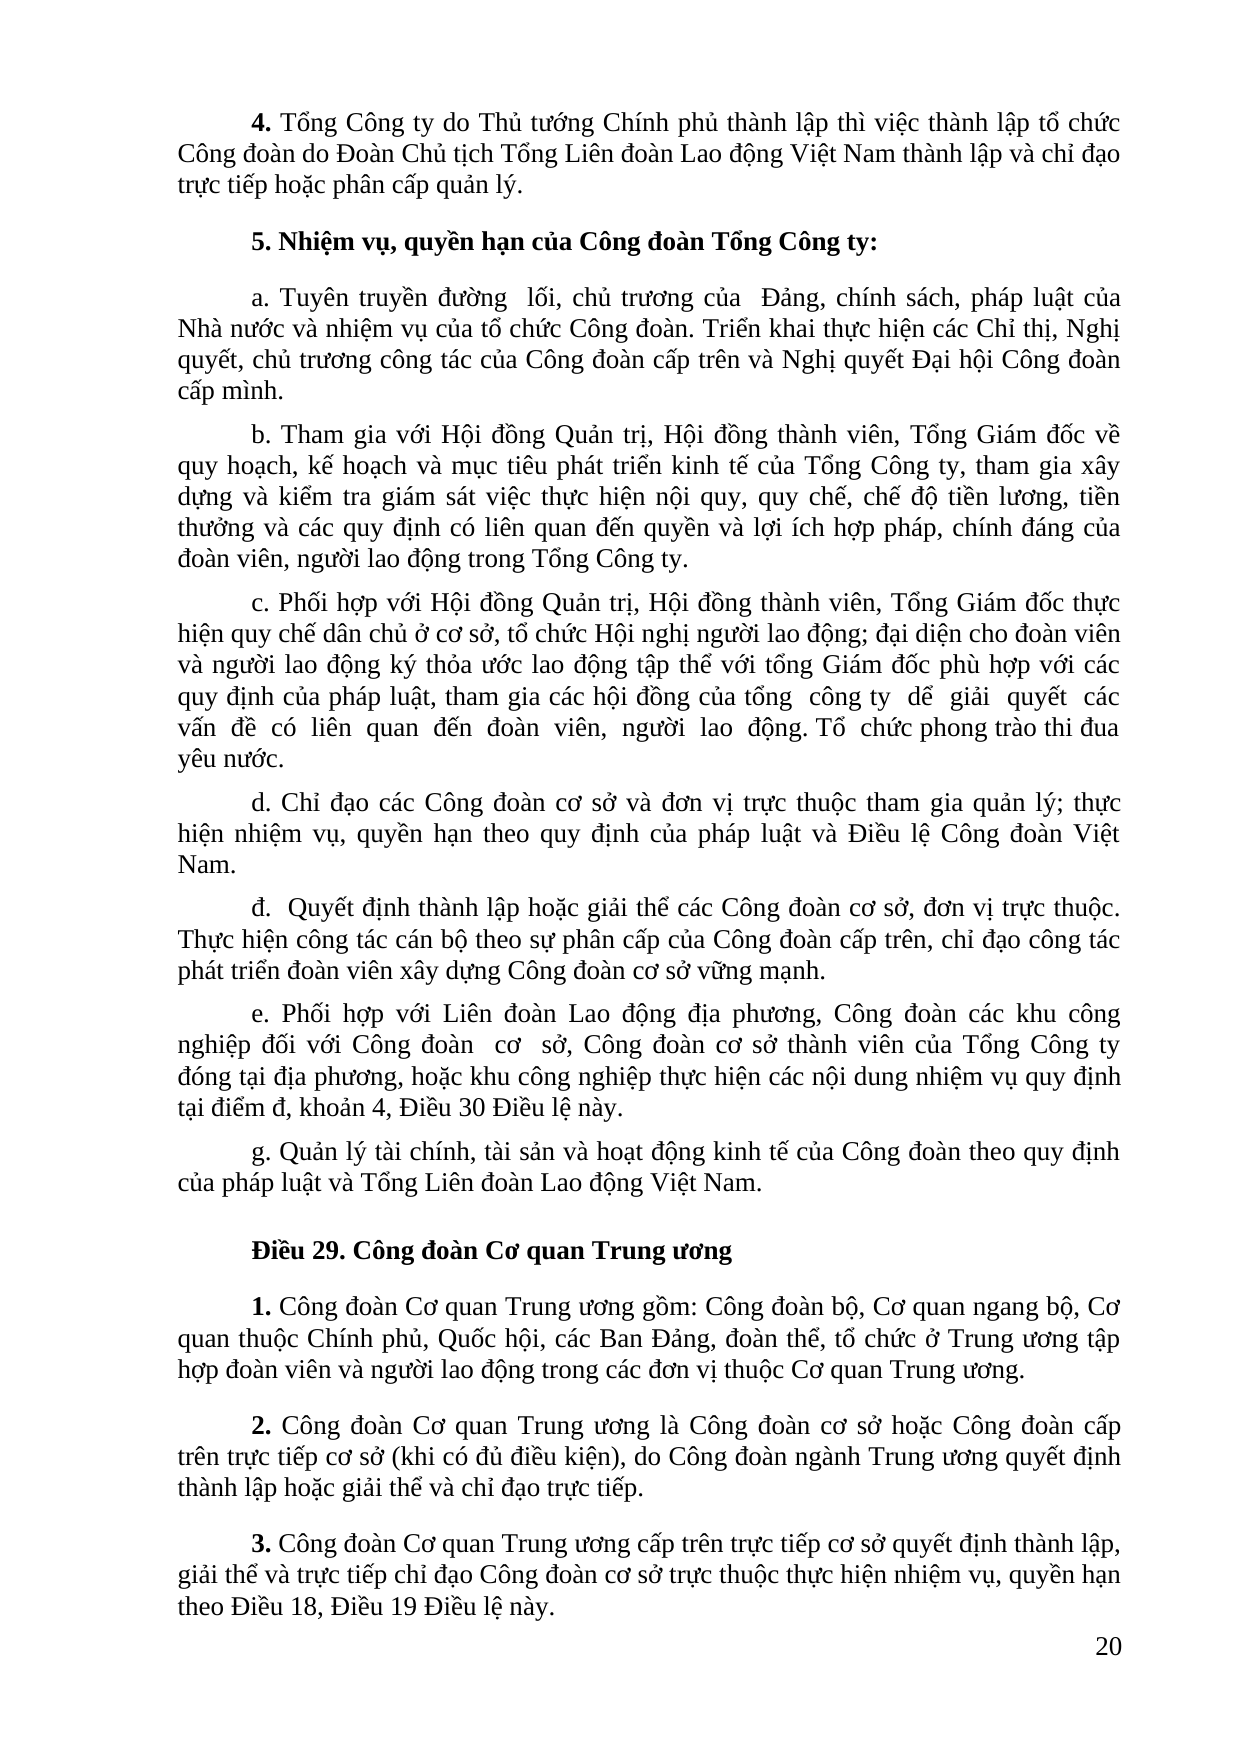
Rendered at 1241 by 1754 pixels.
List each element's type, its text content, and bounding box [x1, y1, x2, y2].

text d. Chỉ đạo các Công đoàn cơ sở và đơn vị trực thuộc tham gia quản lý; thực hiện nhiệm vụ, quyền hạn theo quy định của pháp luật và Điều lệ Công đoàn Việt Nam. [177, 786, 1122, 879]
text 4. Tổng Công ty do Thủ tướng Chính phủ thành lập thì việc thành lập tổ chức Công đoàn do Đoàn Chủ tịch Tổng Liên đoàn Lao động Việt Nam thành lập và chỉ đạo trực tiếp hoặc phân cấp quản lý. [177, 106, 1122, 200]
text 1. Công đoàn Cơ quan Trung ương gồm: Công đoàn bộ, Cơ quan ngang bộ, Cơ quan thuộc Chính phủ, Quốc hội, các Ban Đảng, đoàn thể, tổ chức ở Trung ương tập hợp đoàn viên và người lao động trong các đơn vị thuộc Cơ quan Trung ương. [177, 1291, 1122, 1384]
text b. Tham gia với Hội đồng Quản trị, Hội đồng thành viên, Tổng Giám đốc về quy hoạch, kế hoạch và mục tiêu phát triển kinh tế của Tổng Công ty, tham gia xây dựng và kiểm tra giám sát việc thực hiện nội quy, quy chế, chế độ tiền lương, tiền thưởng và các quy định có liên quan đến quyền và lợi ích hợp pháp, chính đáng của đoàn viên, người lao động trong Tổng Công ty. [177, 418, 1122, 574]
text e. Phối hợp với Liên đoàn Lao động địa phương, Công đoàn các khu công nghiệp đối với Công đoàn cơ sở, Công đoàn cơ sở thành viên của Tổng Công ty đóng tại địa phương, hoặc khu công nghiệp thực hiện các nội dung nhiệm vụ quy định tại điểm đ, khoản 4, Điều 30 Điều lệ này. [177, 997, 1122, 1122]
text c. Phối hợp với Hội đồng Quản trị, Hội đồng thành viên, Tổng Giám đốc thực hiện quy chế dân chủ ở cơ sở, tổ chức Hội nghị người lao động; đại diện cho đoàn viên và người lao động ký thỏa ước lao động tập thể với tổng Giám đốc phù hợp với các quy định của pháp luật, tham gia các hội đồng của tổng công ty dể giải quyết các vấn đề có liên quan đến đoàn viên, người lao động. Tổ chức phong trào thi đua yêu nước. [177, 586, 1122, 773]
text Điều 29. Công đoàn Cơ quan Trung ương [177, 1234, 1122, 1266]
text 5. Nhiệm vụ, quyền hạn của Công đoàn Tổng Công ty: [177, 225, 1122, 256]
text g. Quản lý tài chính, tài sản và hoạt động kinh tế của Công đoàn theo quy định của pháp luật và Tổng Liên đoàn Lao động Việt Nam. [177, 1134, 1122, 1197]
text đ. Quyết định thành lập hoặc giải thể các Công đoàn cơ sở, đơn vị trực thuộc. Thực hiện công tác cán bộ theo sự phân cấp của Công đoàn cấp trên, chỉ đạo công tác phát triển đoàn viên xây dựng Công đoàn cơ sở vững mạnh. [177, 892, 1122, 985]
text 3. Công đoàn Cơ quan Trung ương cấp trên trực tiếp cơ sở quyết định thành lập, giải thể và trực tiếp chỉ đạo Công đoàn cơ sở trực thuộc thực hiện nhiệm vụ, quyền hạn theo Điều 18, Điều 19 Điều lệ này. [177, 1527, 1122, 1621]
text a. Tuyên truyền đường lối, chủ trương của Đảng, chính sách, pháp luật của Nhà nước và nhiệm vụ của tổ chức Công đoàn. Triển khai thực hiện các Chỉ thị, Nghị quyết, chủ trương công tác của Công đoàn cấp trên và Nghị quyết Đại hội Công đoàn cấp mình. [177, 281, 1122, 406]
text 2. Công đoàn Cơ quan Trung ương là Công đoàn cơ sở hoặc Công đoàn cấp trên trực tiếp cơ sở (khi có đủ điều kiện), do Công đoàn ngành Trung ương quyết định thành lập hoặc giải thể và chỉ đạo trực tiếp. [177, 1409, 1122, 1502]
